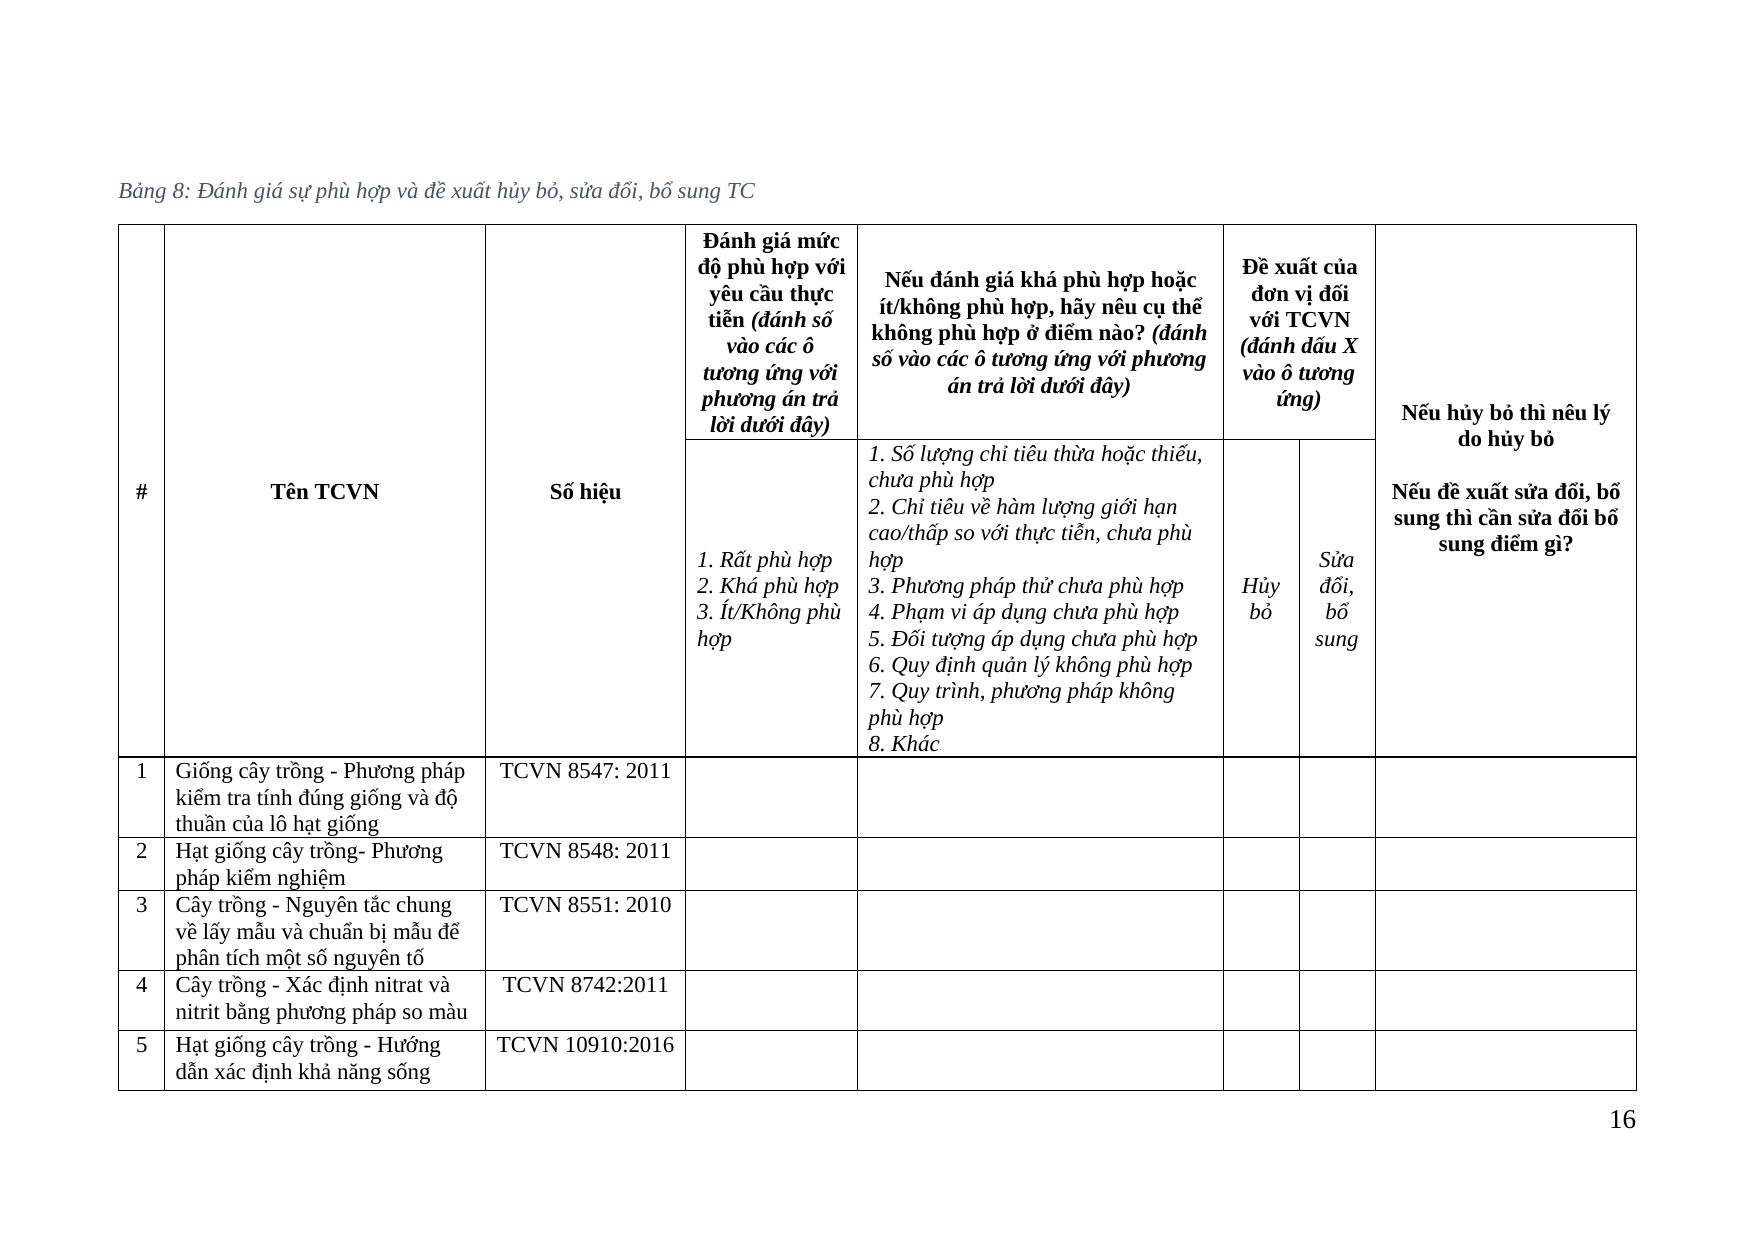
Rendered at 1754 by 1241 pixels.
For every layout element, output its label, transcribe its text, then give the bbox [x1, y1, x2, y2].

table_cell Hạt giống cây trồng - Hướng dẫn xác định khả năng sống bằng phép thử Tetrazolium [165, 1031, 485, 1090]
table_cell TCVN 8551: 2010 [486, 891, 685, 970]
table_header Đánh giá mức độ phù hợp với yêu cầu thực tiễn (đánh số vào các ô tương ứng với phương án trả lời dưới đây) [686, 225, 857, 439]
table_cell [1376, 838, 1636, 890]
table_cell Hủy bỏ [1224, 440, 1299, 756]
table_cell Sửa đổi, bổ sung [1300, 440, 1375, 756]
table_cell TCVN 8548: 2011 [486, 838, 685, 890]
table_header Nếu đánh giá khá phù hợp hoặc ít/không phù hợp, hãy nêu cụ thể không phù hợp ở điểm nào? (đánh số vào các ô tương ứng với phương án trả lời dưới đây) [858, 225, 1223, 439]
table_cell TCVN 10910:2016 [486, 1031, 685, 1090]
table_cell [1300, 838, 1375, 890]
table_cell Giống cây trồng - Phương pháp kiểm tra tính đúng giống và độ thuần của lô hạt giống [165, 758, 485, 837]
table_cell [686, 971, 857, 1030]
table_cell [1300, 758, 1375, 837]
table_header # [119, 225, 164, 756]
table_cell [858, 1031, 1223, 1090]
table_cell [686, 1031, 857, 1090]
table_cell 3 [119, 891, 164, 970]
table_cell 1. Rất phù hợp 2. Khá phù hợp 3. Ít/Không phù hợp [686, 440, 857, 756]
table_cell [686, 891, 857, 970]
table_header Số hiệu [486, 225, 685, 756]
table_cell [686, 758, 857, 837]
table_cell [858, 971, 1223, 1030]
table_cell [1376, 1031, 1636, 1090]
table_header Tên TCVN [165, 225, 485, 756]
table_cell Hạt giống cây trồng- Phương pháp kiểm nghiệm [165, 838, 485, 890]
table_cell Cây trồng - Nguyên tắc chung về lấy mẫu và chuẩn bị mẫu để phân tích một số nguyên tố [165, 891, 485, 970]
table_cell [1224, 758, 1299, 837]
table_cell 1 [119, 758, 164, 837]
table_cell [858, 758, 1223, 837]
table_cell [1224, 891, 1299, 970]
table_header Đề xuất của đơn vị đối với TCVN (đánh dấu X vào ô tương ứng) [1224, 225, 1375, 439]
table_cell [1300, 1031, 1375, 1090]
table_cell [858, 891, 1223, 970]
table_cell [858, 838, 1223, 890]
table_cell Cây trồng - Xác định nitrat và nitrit bằng phương pháp so màu [165, 971, 485, 1030]
table_cell 2 [119, 838, 164, 890]
table_cell TCVN 8742:2011 [486, 971, 685, 1030]
table_cell [1224, 1031, 1299, 1090]
table_cell 5 [119, 1031, 164, 1090]
table_cell [1224, 971, 1299, 1030]
table_cell [1376, 971, 1636, 1030]
table_cell [1224, 838, 1299, 890]
table_cell [1376, 891, 1636, 970]
table_cell [1376, 758, 1636, 837]
table_header Nếu hủy bỏ thì nêu lý do hủy bỏ Nếu đề xuất sửa đổi, bổ sung thì cần sửa đổi bổ sung điểm gì? [1376, 225, 1636, 756]
table_cell TCVN 8547: 2011 [486, 758, 685, 837]
table_cell 1. Số lượng chỉ tiêu thừa hoặc thiếu, chưa phù hợp 2. Chỉ tiêu về hàm lượng giới hạn cao/thấp so với thực tiễn, chưa phù hợp 3. Phương pháp thử chưa phù hợp 4. Phạm vi áp dụng chưa phù hợp 5. Đối tượng áp dụng chưa phù hợp 6. Quy định quản lý không phù hợp 7. Quy trình, phương pháp không phù hợp 8. Khác [858, 440, 1223, 756]
table_cell 4 [119, 971, 164, 1030]
table_cell [1300, 971, 1375, 1030]
table_cell [1300, 891, 1375, 970]
table_cell [686, 838, 857, 890]
text Bảng 8: Đánh giá sự phù hợp và đề xuất hủy bỏ, sửa đổi, bổ sung TC [118, 177, 1636, 203]
